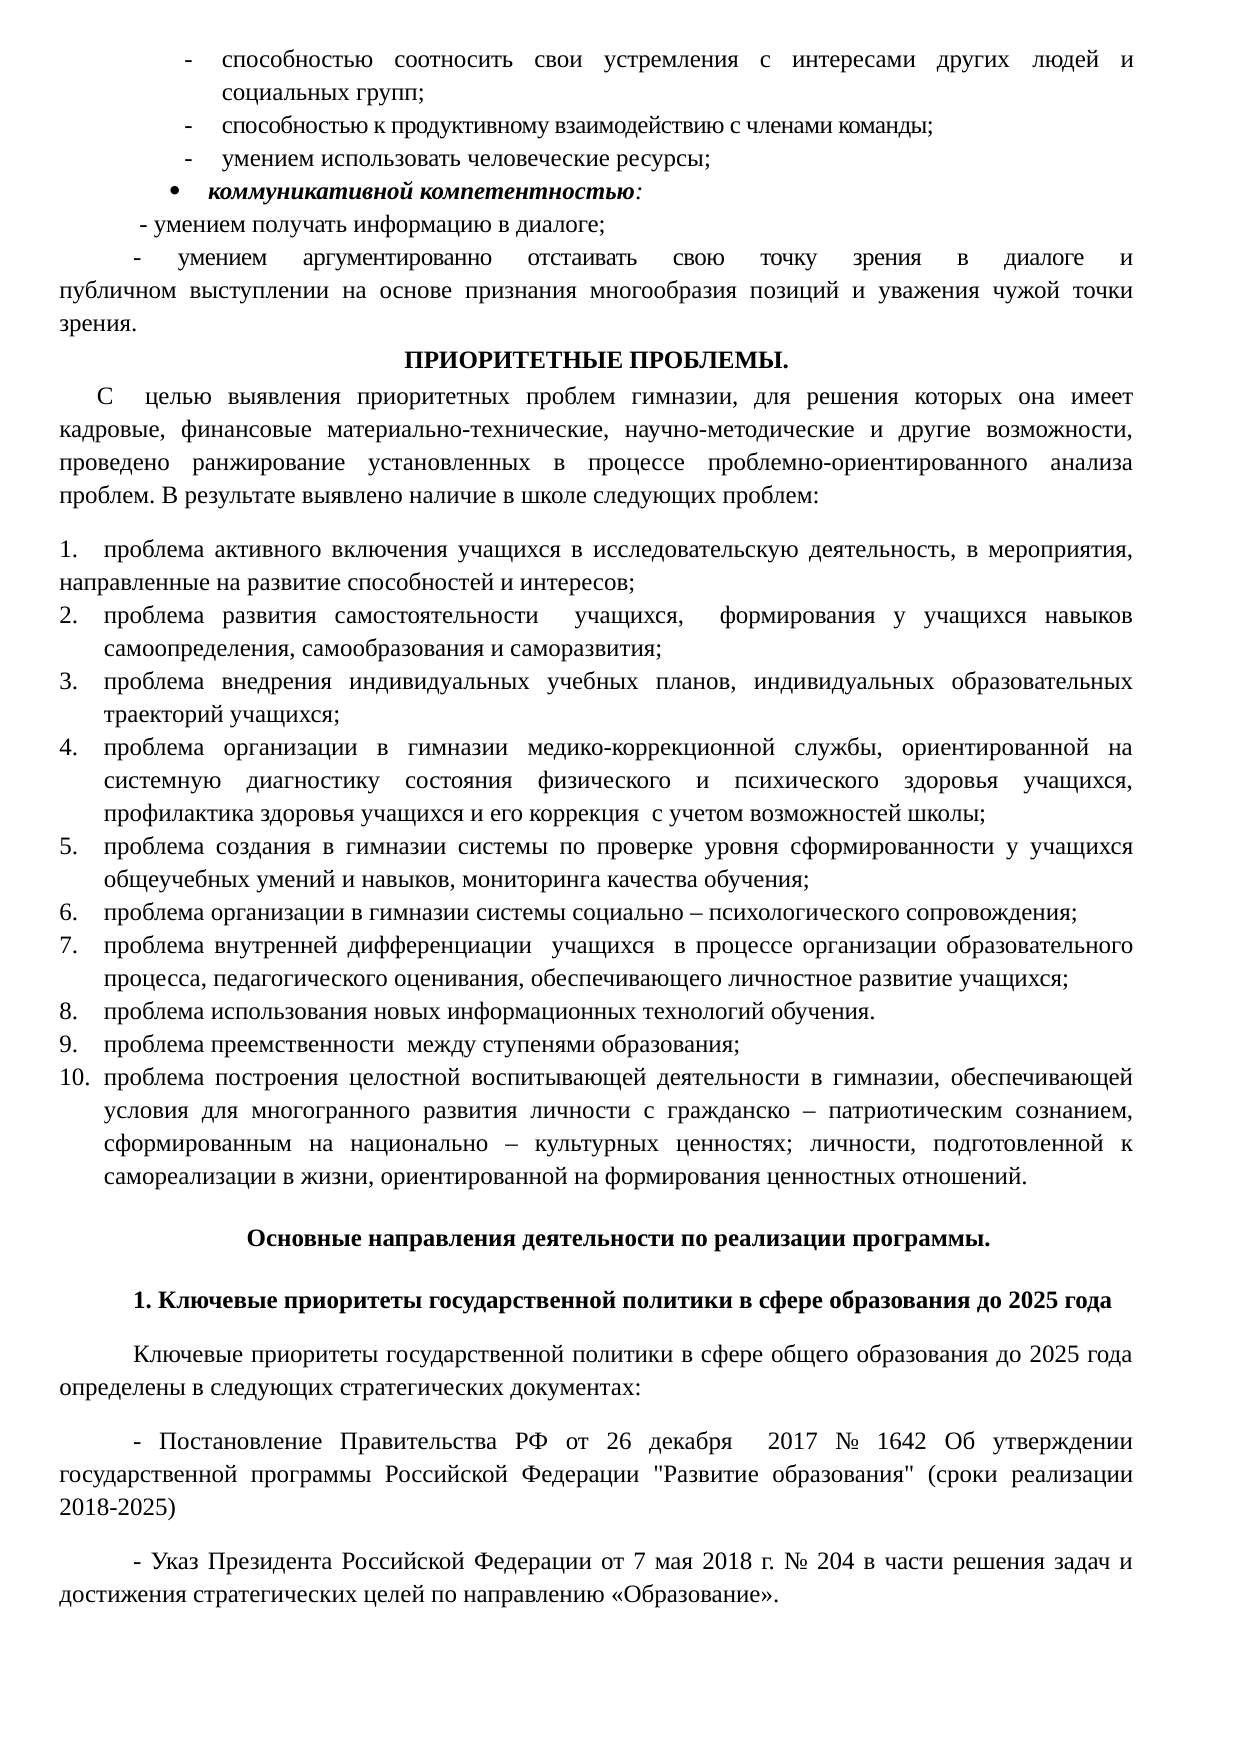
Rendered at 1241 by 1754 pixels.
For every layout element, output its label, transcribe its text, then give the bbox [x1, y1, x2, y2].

list коммуникативной компетентностью: [170, 176, 1134, 205]
list проблема использования новых информационных технологий обучения. [59, 996, 1134, 1025]
list проблема построения целостной воспитывающей деятельности в гимназии, обеспечивающей условия для многогранного развития личности с гражданско – патриотическим сознанием, сформированным на национально – культурных ценностях; личности, подготовленной к самореализации в жизни, ориентированной на формирования ценностных отношений. [59, 1062, 1134, 1190]
list проблема организации в гимназии системы социально – психологического сопровождения; [59, 897, 1134, 926]
text - Указ Президента Российской Федерации от 7 мая 2018 г. № 204 в части решения задач и достижения стратегических целей по направлению «Образование». [59, 1546, 1134, 1608]
text Ключевые приоритеты государственной политики в сфере общего образования до 2025 года определены в следующих стратегических документах: [59, 1339, 1134, 1401]
list проблема внутренней дифференциации учащихся в процессе организации образовательного процесса, педагогического оценивания, обеспечивающего личностное развитие учащихся; [59, 930, 1134, 992]
text - Постановление Правительства РФ от 26 декабря 2017 № 1642 Об утверждении государственной программы Российской Федерации "Развитие образования" (сроки реализации 2018-2025) [59, 1426, 1134, 1521]
text - умением аргументированно отстаивать свою точку зрения в диалоге и публичном выступлении на основе признания многообразия позиций и уважения чужой точки зрения. [59, 242, 1134, 337]
list проблема создания в гимназии системы по проверке уровня сформированности у учащихся общеучебных умений и навыков, мониторинга качества обучения; [59, 831, 1134, 893]
list проблема развития самостоятельности учащихся, формирования у учащихся навыков самоопределения, самообразования и саморазвития; [59, 600, 1134, 662]
list способностью к продуктивному взаимодействию с членами команды; [184, 110, 1134, 139]
list способностью соотносить свои устремления с интересами других людей и социальных групп; [184, 44, 1134, 106]
list умением использовать человеческие ресурсы; [184, 143, 1134, 172]
text ПРИОРИТЕТНЫЕ ПРОБЛЕМЫ. [59, 345, 1134, 373]
list проблема организации в гимназии медико-коррекционной службы, ориентированной на системную диагностику состояния физического и психического здоровья учащихся, профилактика здоровья учащихся и его коррекция с учетом возможностей школы; [59, 732, 1134, 827]
text - умением получать информацию в диалоге; [59, 209, 1134, 238]
list проблема преемственности между ступенями образования; [59, 1029, 1134, 1058]
text С целью выявления приоритетных проблем гимназии, для решения которых она имеет кадровые, финансовые материально-технические, научно-методические и другие возможности, проведено ранжирование установленных в процессе проблемно-ориентированного анализа проблем. В результате выявлено наличие в школе следующих проблем: [59, 381, 1134, 509]
list проблема активного включения учащихся в исследовательскую деятельность, в мероприятия, направленные на развитие способностей и интересов; [59, 534, 1134, 596]
text Основные направления деятельности по реализации программы. [103, 1223, 1134, 1252]
text 1. Ключевые приоритеты государственной политики в сфере образования до 2025 года [59, 1286, 1134, 1314]
list проблема внедрения индивидуальных учебных планов, индивидуальных образовательных траекторий учащихся; [59, 666, 1134, 728]
